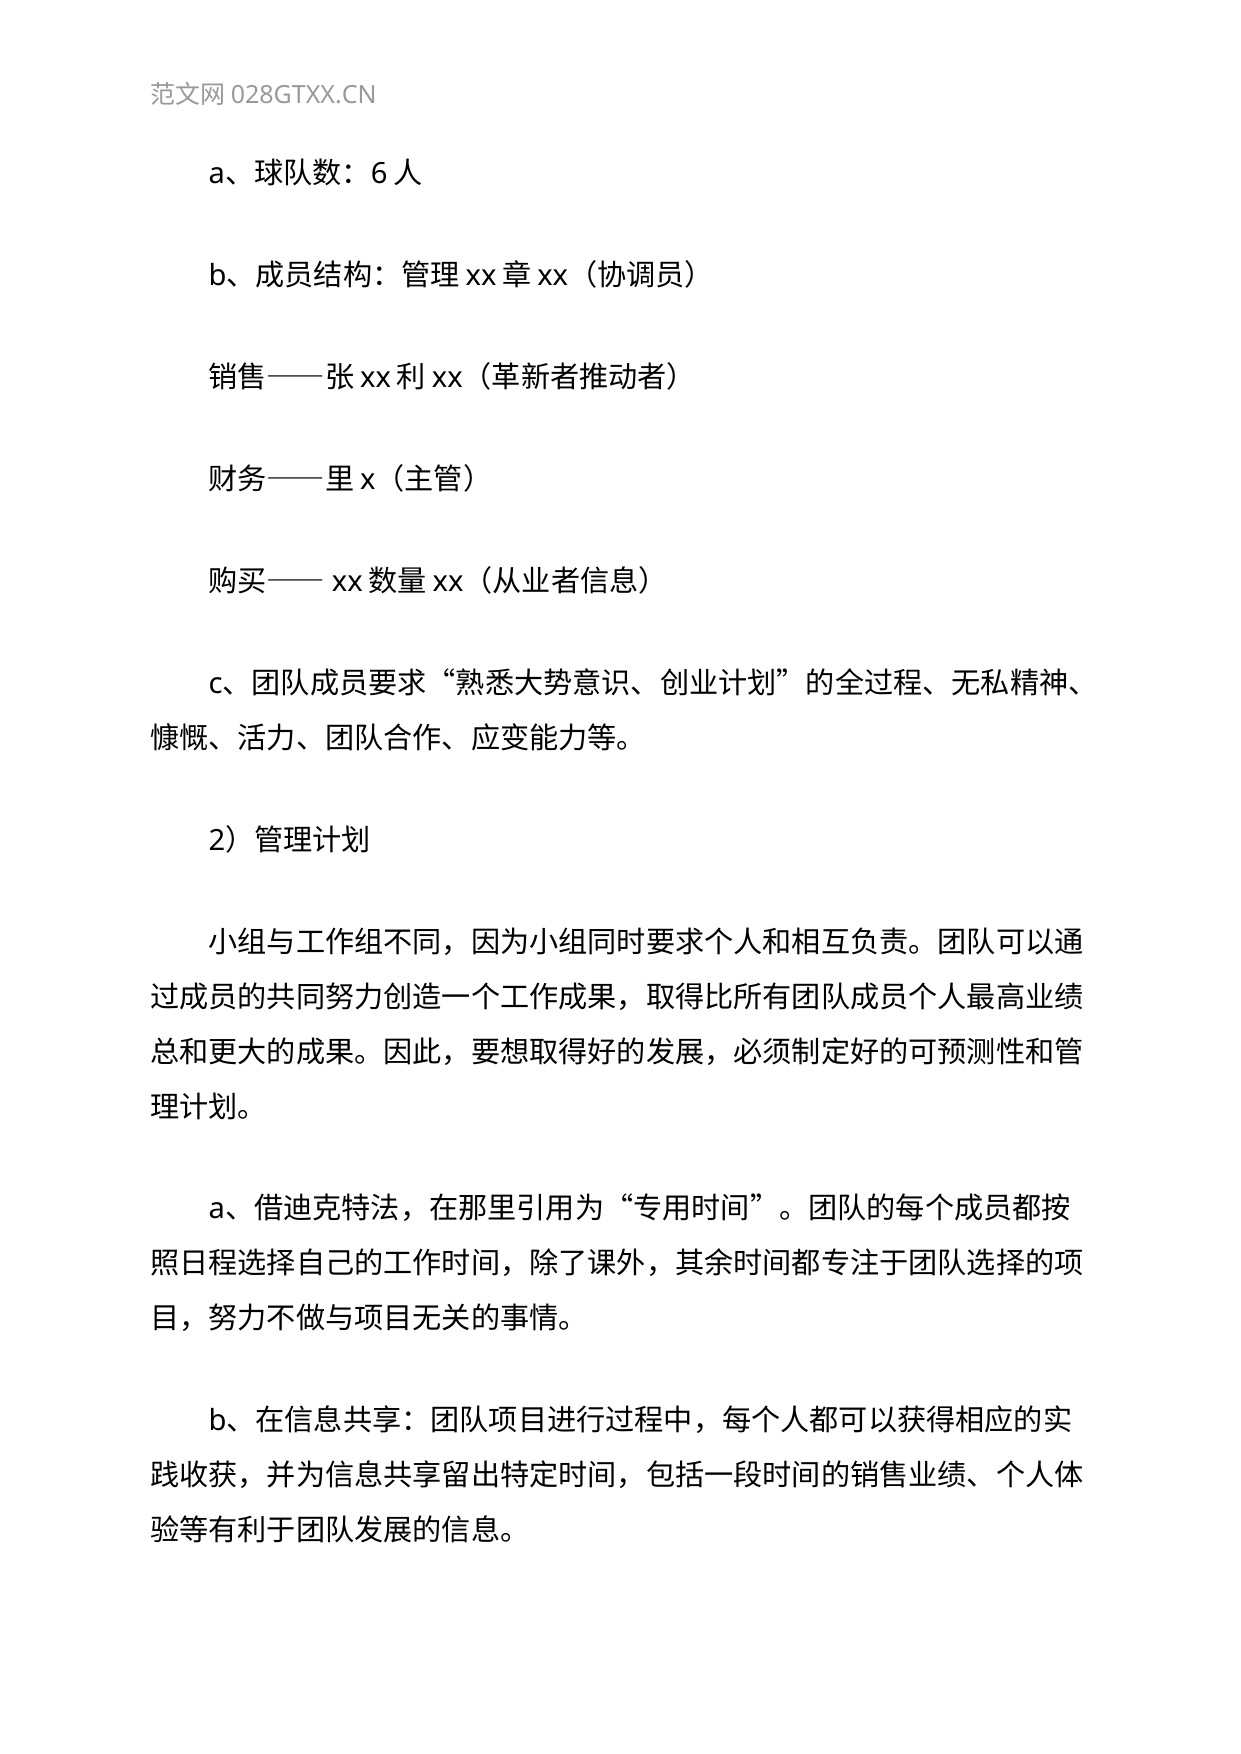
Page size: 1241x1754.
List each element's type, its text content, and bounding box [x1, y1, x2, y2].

text b、在信息共享：团队项目进行过程中，每个人都可以获得相应的实践收获，并为信息共享留出特定时间，包括一段时间的销售业绩、个人体验等有利于团队发展的信息。 [150, 1397, 1090, 1549]
text a、球队数：6人 [150, 150, 1090, 192]
text 销售——张xx利xx（革新者推动者） [150, 354, 1090, 396]
text 2）管理计划 [150, 817, 1090, 859]
text b、成员结构：管理xx章xx（协调员） [150, 252, 1090, 294]
text a、借迪克特法，在那里引用为“专用时间”。团队的每个成员都按照日程选择自己的工作时间，除了课外，其余时间都专注于团队选择的项目，努力不做与项目无关的事情。 [150, 1185, 1090, 1337]
text 财务——里x（主管） [150, 456, 1090, 498]
text c、团队成员要求“熟悉大势意识、创业计划”的全过程、无私精神、慷慨、活力、团队合作、应变能力等。 [150, 660, 1090, 757]
text 小组与工作组不同，因为小组同时要求个人和相互负责。团队可以通过成员的共同努力创造一个工作成果，取得比所有团队成员个人最高业绩总和更大的成果。因此，要想取得好的发展，必须制定好的可预测性和管理计划。 [150, 919, 1090, 1126]
text 购买—— xx数量xx（从业者信息） [150, 558, 1090, 600]
